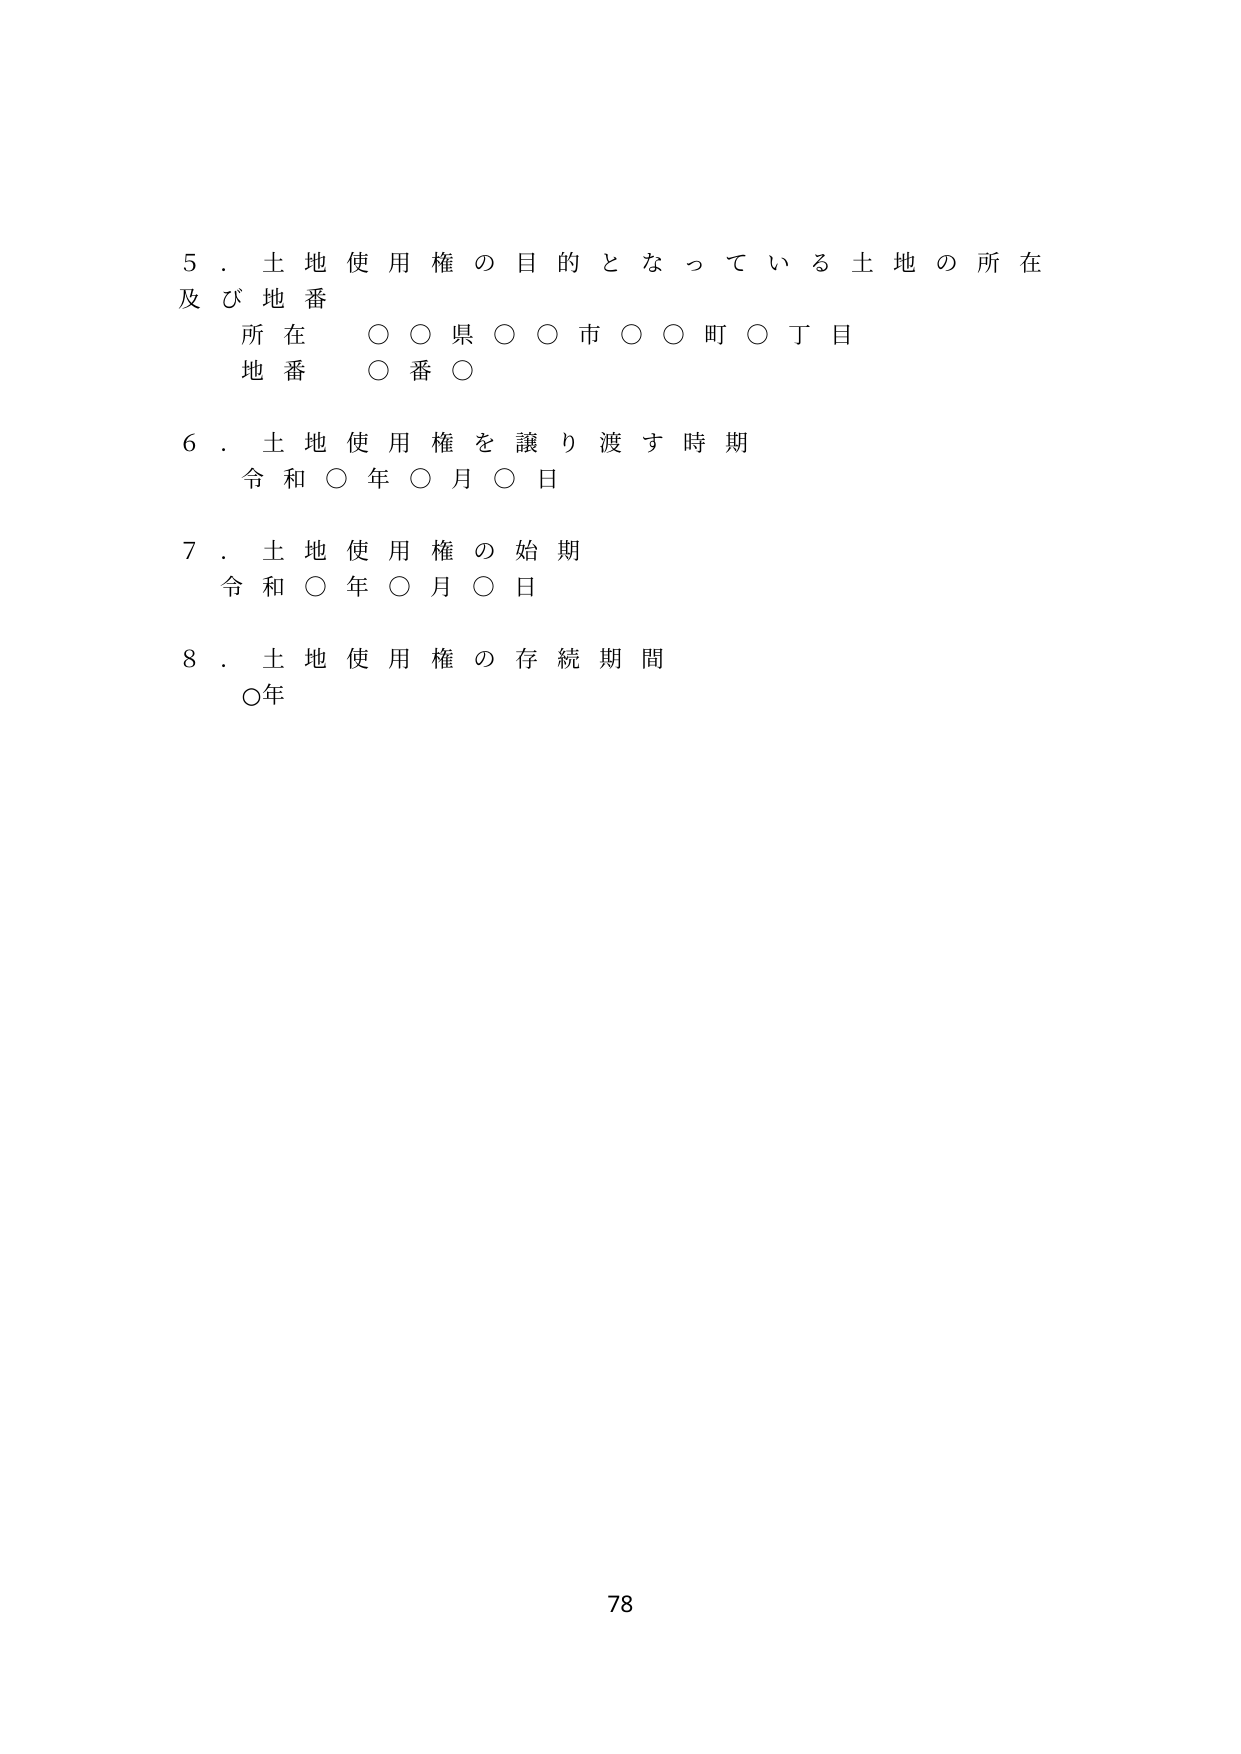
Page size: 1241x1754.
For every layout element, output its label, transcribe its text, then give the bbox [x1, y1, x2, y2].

text ７．土地使用権の始期 [178, 531, 1062, 567]
text ○年 [178, 676, 1062, 712]
text ６．土地使用権を譲り渡す時期 [178, 423, 1062, 459]
text 地番 ○番○ [220, 351, 1062, 387]
text 令和○年○月○日 [178, 459, 1062, 495]
text ８．土地使用権の存続期間 [178, 639, 1062, 676]
text 令和○年○月○日 [199, 567, 1062, 603]
text ５．土地使用権の目的となっている土地の所在及び地番 [178, 243, 1062, 315]
text 所在 ○○県○○市○○町○丁目 [220, 315, 1062, 351]
